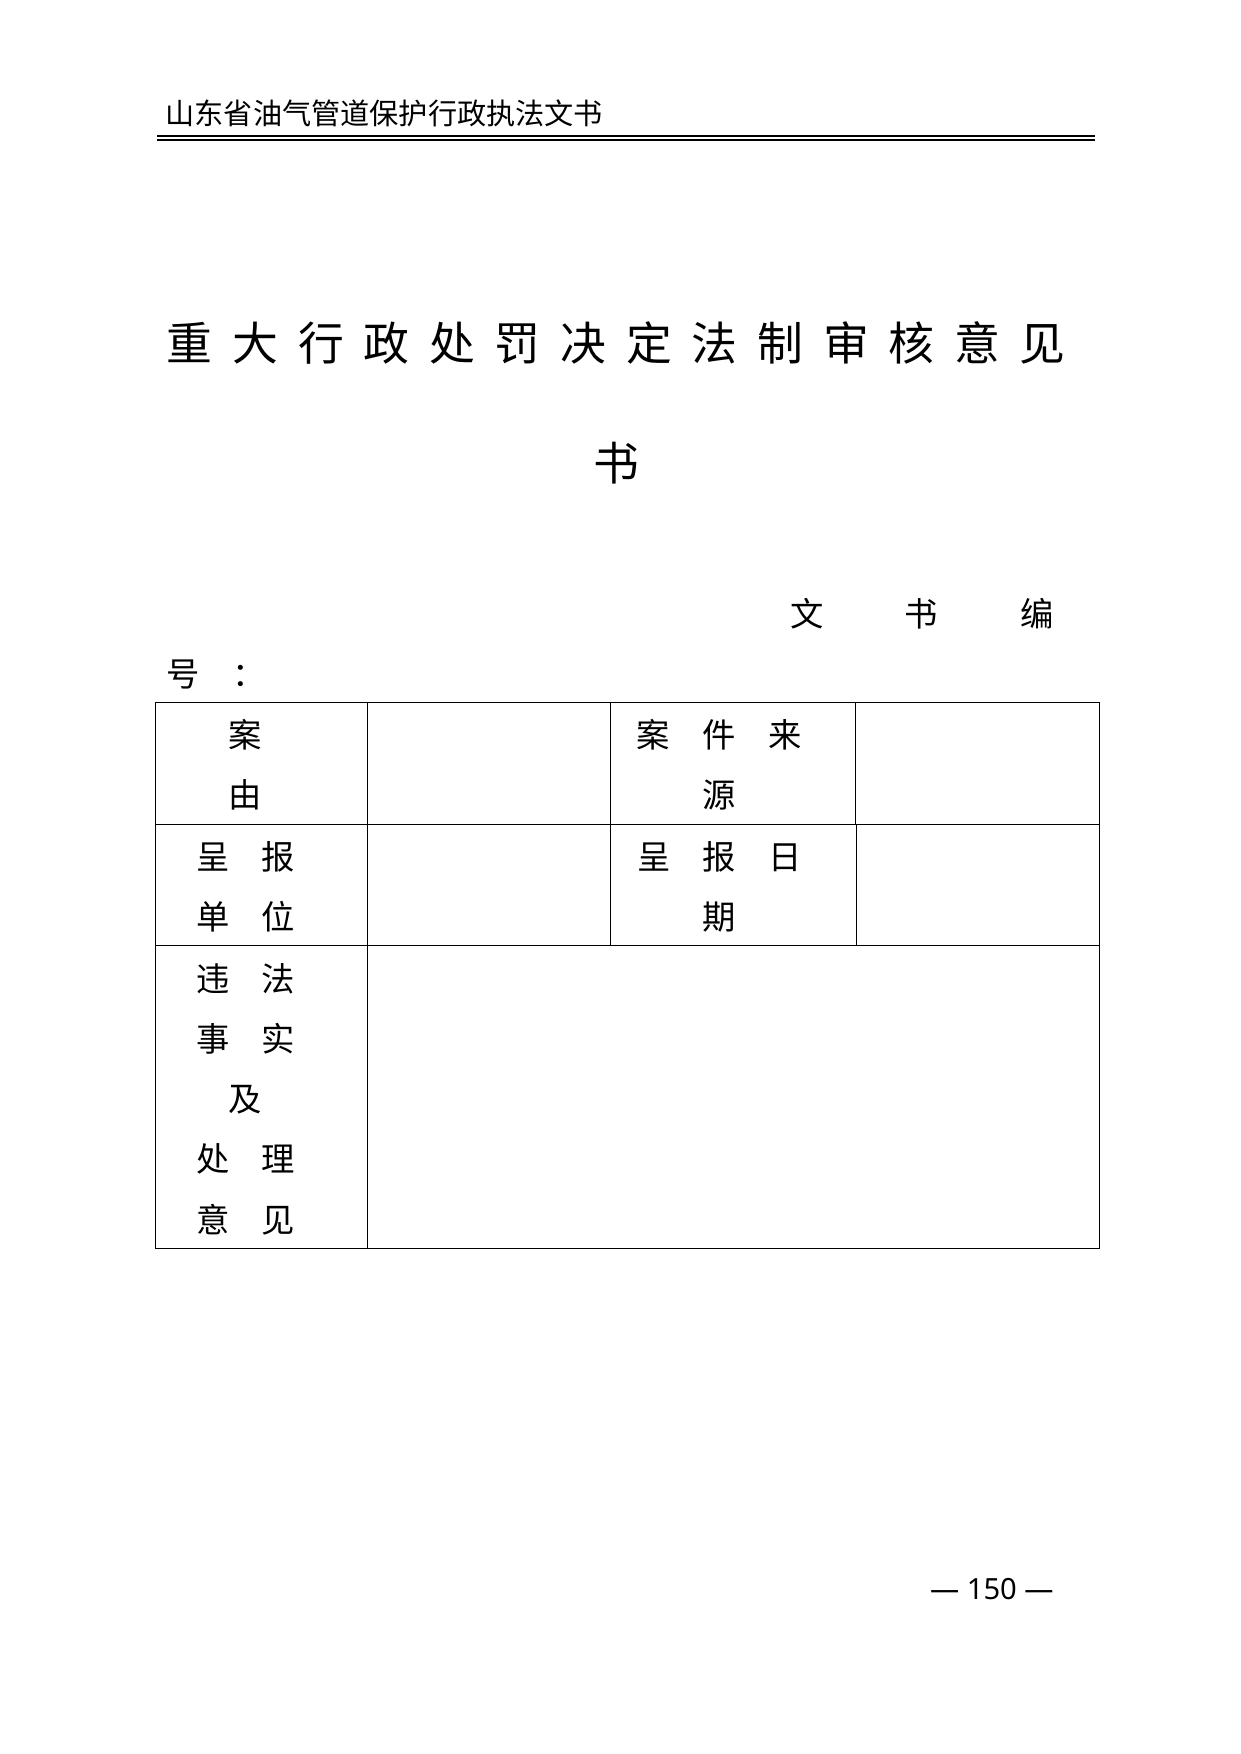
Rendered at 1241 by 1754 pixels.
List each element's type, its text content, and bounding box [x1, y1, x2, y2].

subtitle 重大行政处罚决定法制审核意见书 [167, 280, 1085, 521]
table_header 案 由 [156, 703, 367, 823]
table_header [856, 703, 1099, 823]
table_cell [368, 825, 610, 945]
table_cell 呈报日期 [611, 825, 856, 945]
table_cell [857, 825, 1099, 945]
text 文书编号： [167, 581, 1085, 702]
table_cell 呈报单位 [156, 825, 367, 945]
table_header 案件来源 [611, 703, 855, 823]
table_cell [368, 946, 1099, 1248]
table_cell 违法事实及 处理意见 [156, 946, 367, 1248]
table_header [368, 703, 610, 823]
